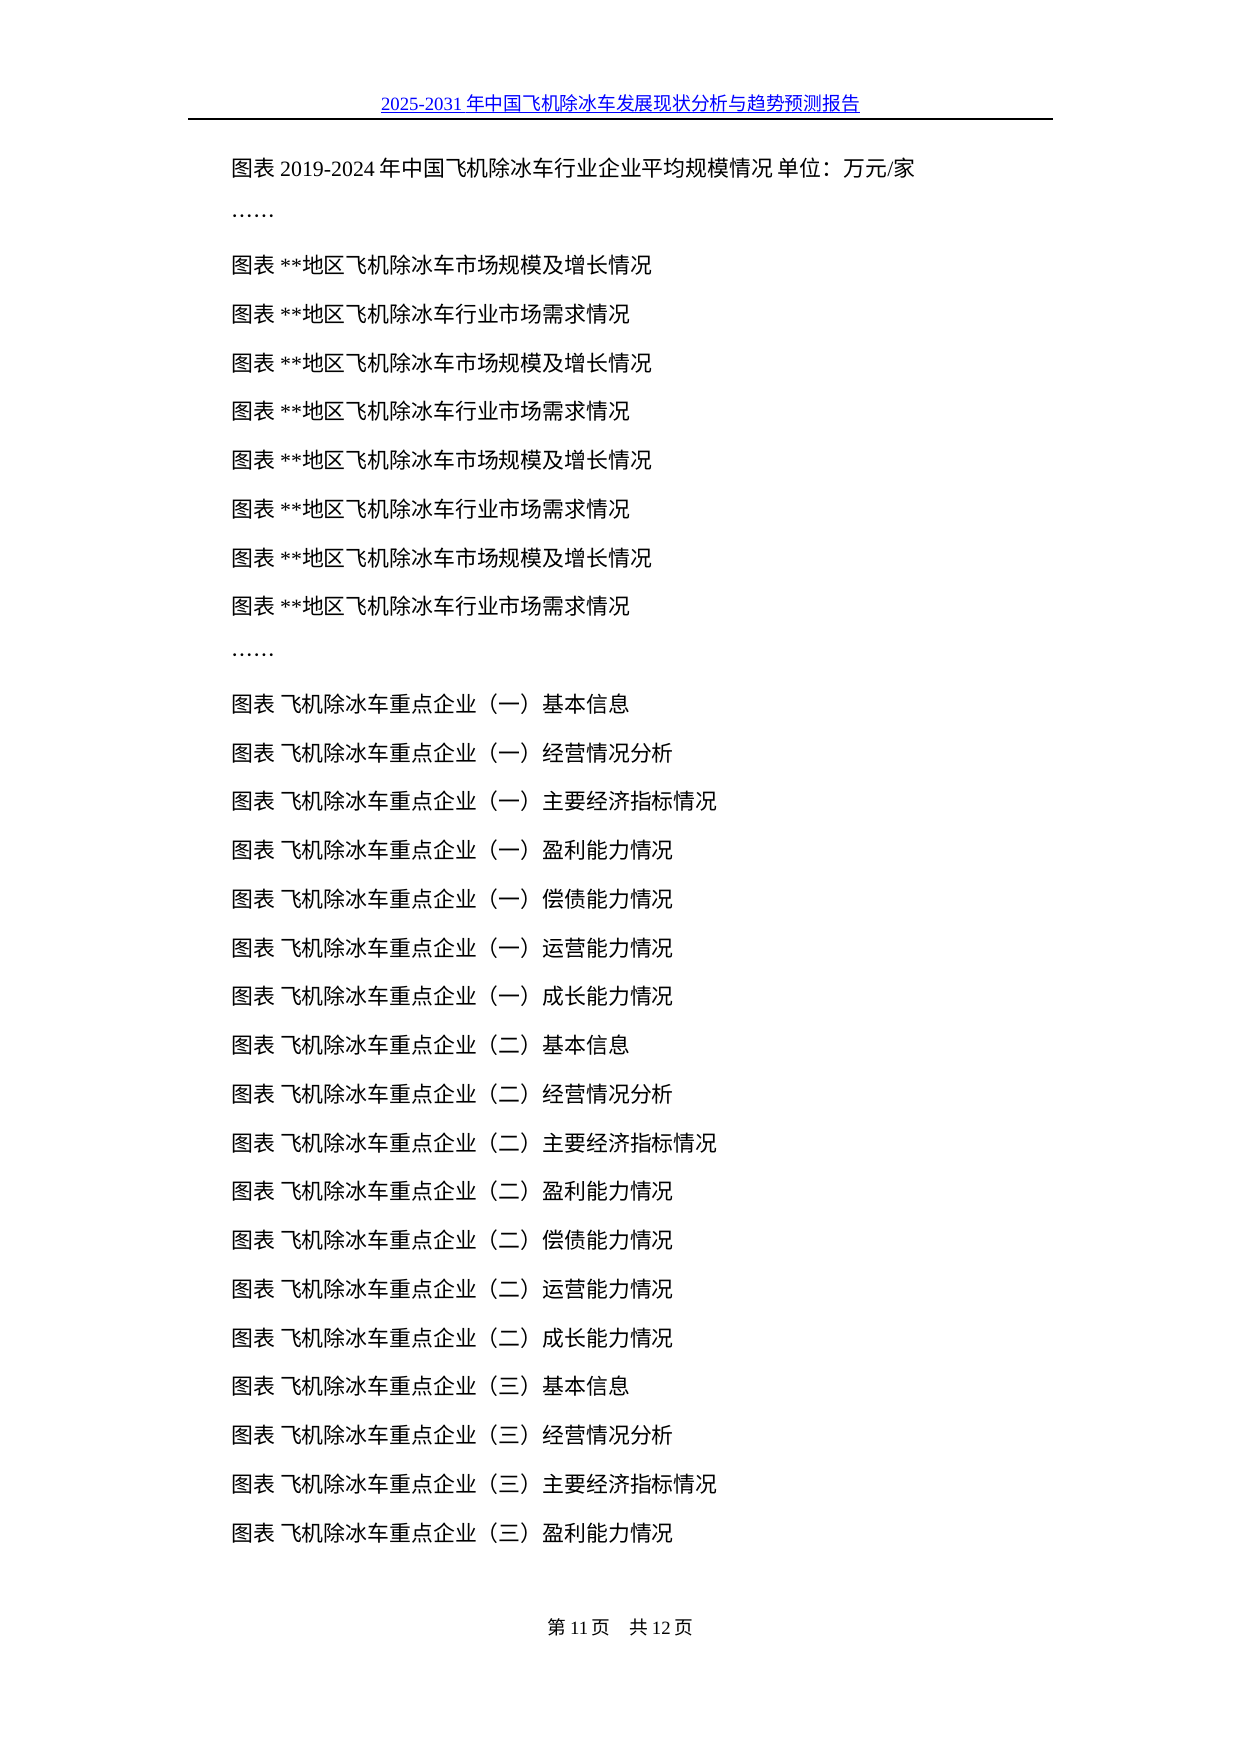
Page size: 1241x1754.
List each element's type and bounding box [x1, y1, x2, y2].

text [187, 150, 1053, 1548]
